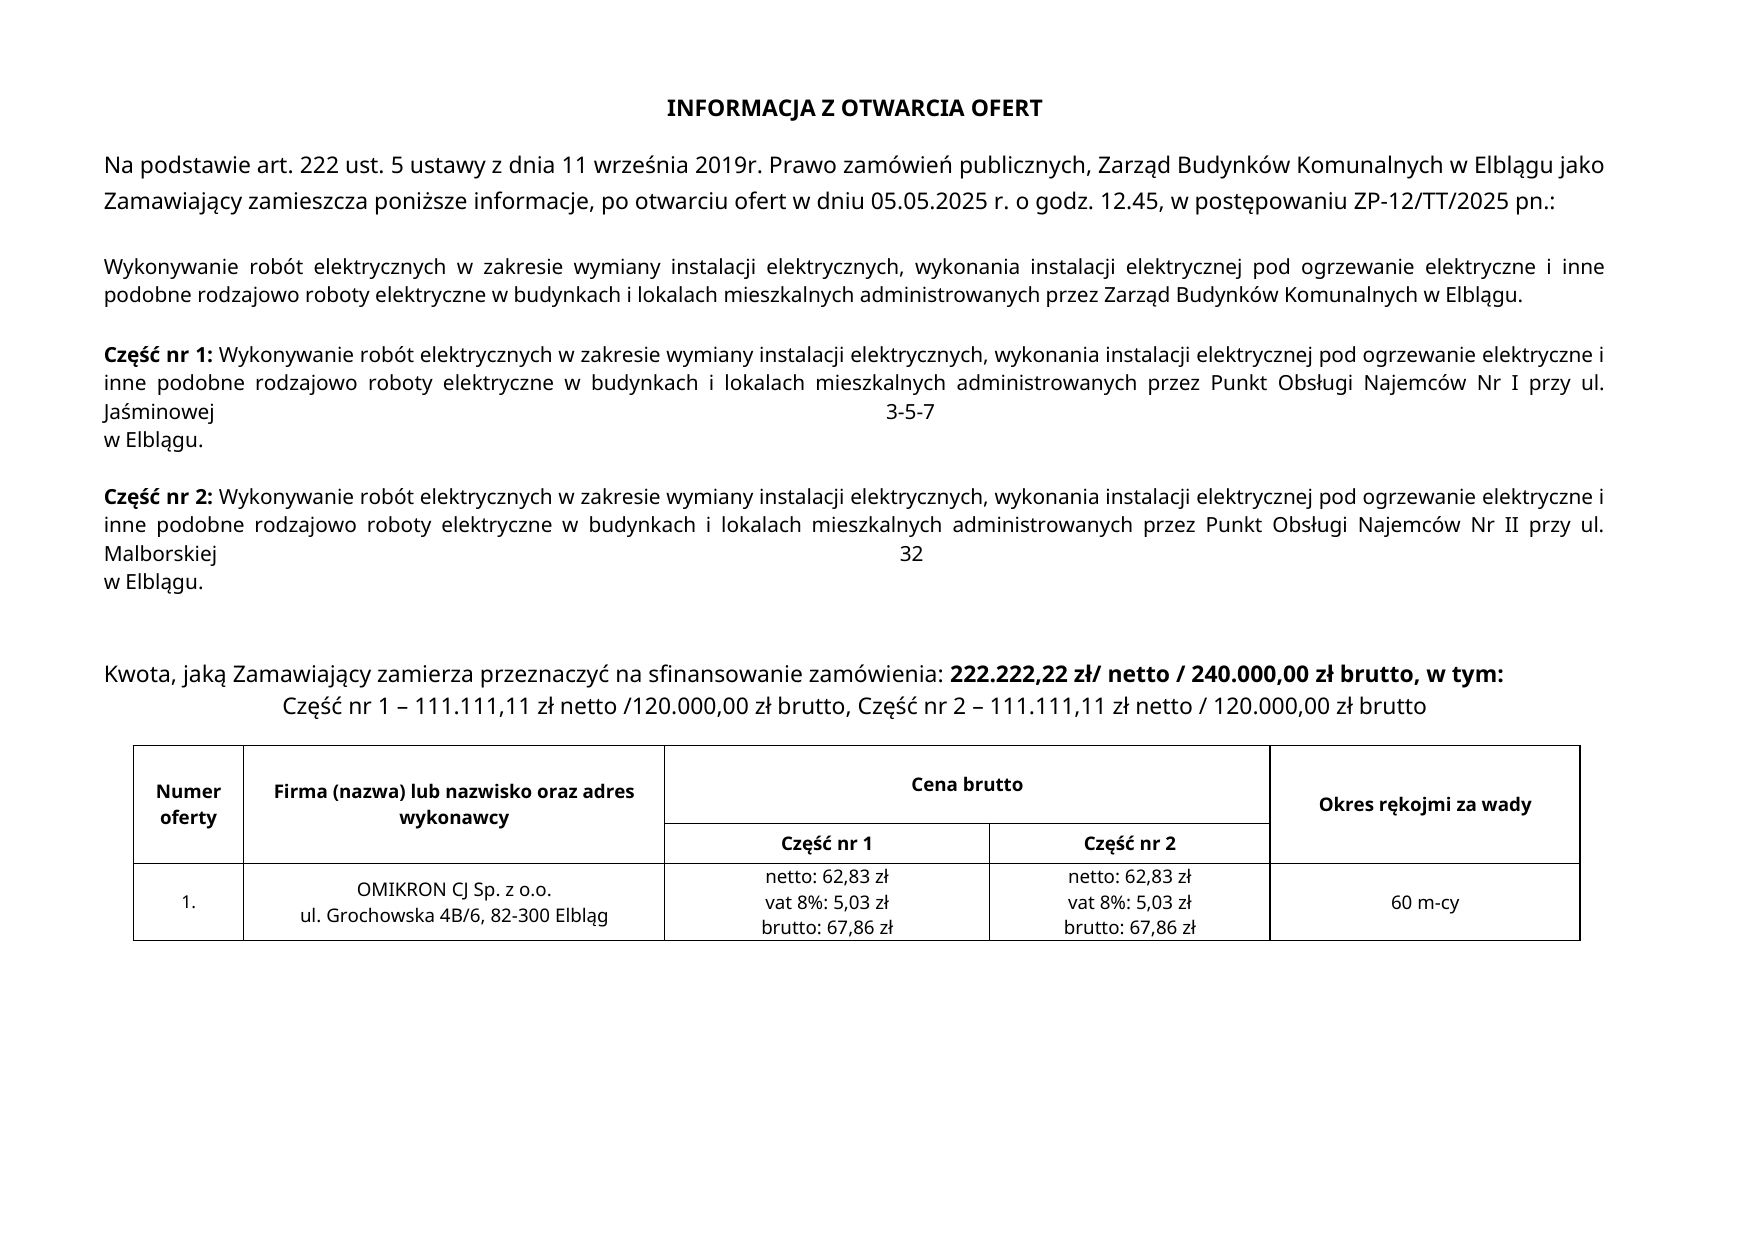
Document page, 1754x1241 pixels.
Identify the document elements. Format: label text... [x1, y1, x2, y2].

table_cell 1. [134, 864, 243, 940]
text INFORMACJA Z OTWARCIA OFERT [103, 92, 1606, 123]
table_header Numer oferty [134, 746, 243, 862]
text Część nr 1 – 111.111,11 zł netto /120.000,00 zł brutto, Część nr 2 – 111.111,11 zł netto / 120.000,00 zł brutto [103, 689, 1606, 721]
table_cell netto: 62,83 zł vat 8%: 5,03 zł brutto: 67,86 zł [990, 864, 1269, 940]
table_header Okres rękojmi za wady [1271, 746, 1579, 862]
text Część nr 1: Wykonywanie robót elektrycznych w zakresie wymiany instalacji elektrycznych, wykonania instalacji elektrycznej pod ogrzewanie elektryczne i inne podobne rodzajowo roboty elektryczne w budynkach i lokalach mieszkalnych administrowanych przez Punkt Obsługi Najemców Nr I przy ul. Jaśminowej 3-5-7 w Elblągu. [103, 340, 1606, 454]
text Wykonywanie robót elektrycznych w zakresie wymiany instalacji elektrycznych, wykonania instalacji elektrycznej pod ogrzewanie elektryczne i inne podobne rodzajowo roboty elektryczne w budynkach i lokalach mieszkalnych administrowanych przez Zarząd Budynków Komunalnych w Elblągu. [103, 252, 1606, 309]
table_cell Część nr 2 [990, 824, 1269, 862]
table_cell OMIKRON CJ Sp. z o.o. ul. Grochowska 4B/6, 82-300 Elbląg [244, 864, 664, 940]
table_header Firma (nazwa) lub nazwisko oraz adres wykonawcy [244, 746, 664, 862]
table_cell Część nr 1 [665, 824, 989, 862]
text Kwota, jaką Zamawiający zamierza przeznaczyć na sfinansowanie zamówienia: 222.222,22 zł/ netto / 240.000,00 zł brutto, w tym: [103, 658, 1606, 689]
subtitle Na podstawie art. 222 ust. 5 ustawy z dnia 11 września 2019r. Prawo zamówień publicznych, Zarząd Budynków Komunalnych w Elblągu jako Zamawiający zamieszcza poniższe informacje, po otwarciu ofert w dniu 05.05.2025 r. o godz. 12.45, w postępowaniu ZP-12/TT/2025 pn.: [103, 149, 1606, 216]
table_cell netto: 62,83 zł vat 8%: 5,03 zł brutto: 67,86 zł [665, 864, 989, 940]
table_header Cena brutto [665, 746, 1269, 823]
text Część nr 2: Wykonywanie robót elektrycznych w zakresie wymiany instalacji elektrycznych, wykonania instalacji elektrycznej pod ogrzewanie elektryczne i inne podobne rodzajowo roboty elektryczne w budynkach i lokalach mieszkalnych administrowanych przez Punkt Obsługi Najemców Nr II przy ul. Malborskiej 32 w Elblągu. [103, 482, 1606, 596]
table_cell 60 m-cy [1271, 864, 1579, 940]
